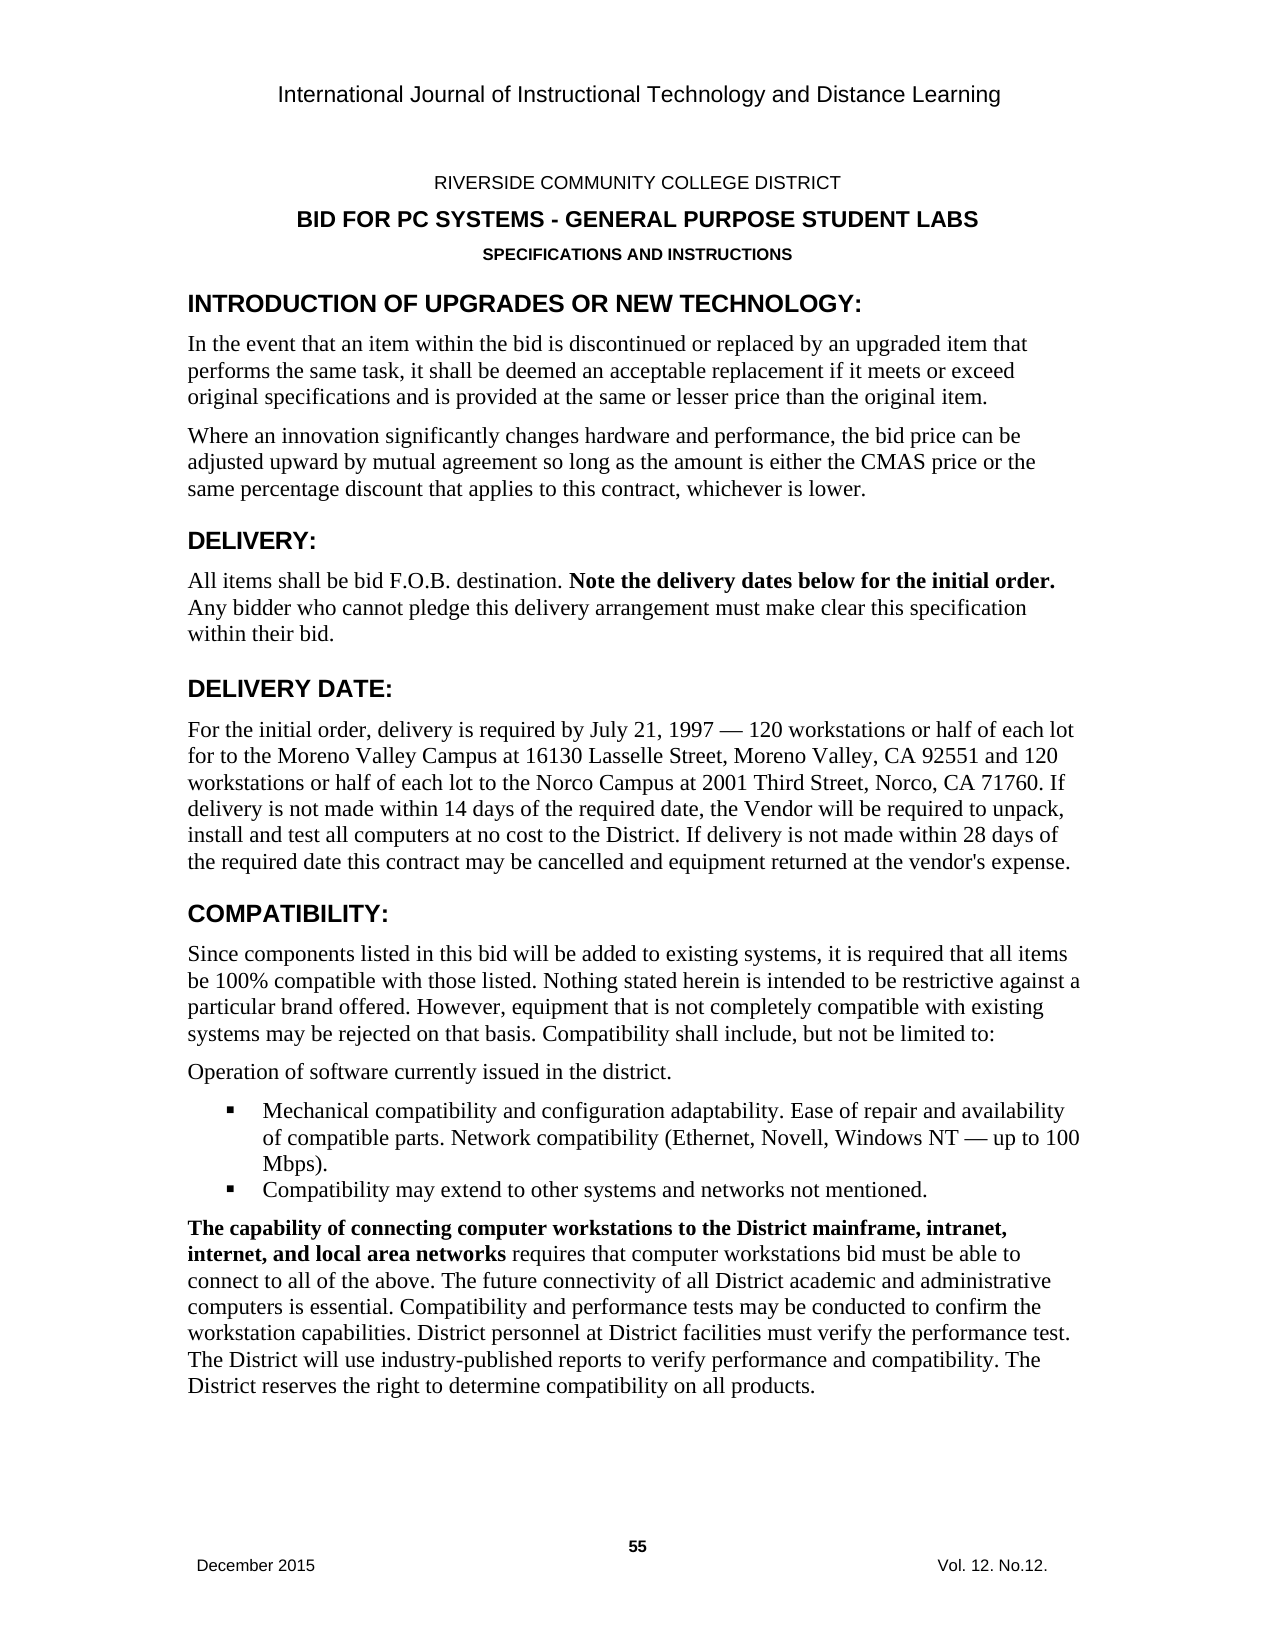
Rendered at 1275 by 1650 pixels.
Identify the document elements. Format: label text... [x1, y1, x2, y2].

text INTRODUCTION OF UPGRADES OR NEW TECHNOLOGY: [187, 289, 1087, 318]
text In the event that an item within the bid is discontinued or replaced by an upgraded item that performs the same task, it shall be deemed an acceptable replacement if it meets or exceed original specifications and is provided at the same or lesser price than the original item. [187, 330, 1087, 409]
text The capability of connecting computer workstations to the District mainframe, intranet, internet, and local area networks requires that computer workstations bid must be able to connect to all of the above. The future connectivity of all District academic and administrative computers is essential. Compatibility and performance tests may be conducted to confirm the workstation capabilities. District personnel at District facilities must verify the performance test. The District will use industry-published reports to verify performance and compatibility. The District reserves the right to determine compatibility on all products. [187, 1215, 1087, 1398]
text BID FOR PC SYSTEMS - GENERAL PURPOSE STUDENT LABS [187, 206, 1087, 232]
text DELIVERY: [187, 526, 1087, 555]
text RIVERSIDE COMMUNITY COLLEGE DISTRICT [187, 151, 1087, 194]
text Operation of software currently issued in the district. [187, 1058, 1087, 1085]
text Since components listed in this bid will be added to existing systems, it is required that all items be 100% compatible with those listed. Nothing stated herein is intended to be restrictive against a particular brand offered. However, equipment that is not completely compatible with existing systems may be rejected on that basis. Compatibility shall include, but not be limited to: [187, 941, 1087, 1046]
text Where an innovation significantly changes hardware and performance, the bid price can be adjusted upward by mutual agreement so long as the amount is either the CMAS price or the same percentage discount that applies to this contract, whichever is lower. [187, 422, 1087, 501]
list Mechanical compatibility and configuration adaptability. Ease of repair and availability of compatible parts. Network compatibility (Ethernet, Novell, Windows NT — up to 100 Mbps). [225, 1097, 1087, 1176]
text DELIVERY DATE: [187, 674, 1087, 704]
text For the initial order, delivery is required by July 21, 1997 — 120 workstations or half of each lot for to the Moreno Valley Campus at 16130 Lasselle Street, Moreno Valley, CA 92551 and 120 workstations or half of each lot to the Norco Campus at 2001 Third Street, Norco, CA 71760. If delivery is not made within 14 days of the required date, the Vendor will be required to unpack, install and test all computers at no cost to the District. If delivery is not made within 28 days of the required date this contract may be cancelled and equipment returned at the vendor's expense. [187, 716, 1087, 874]
text COMPATIBILITY: [187, 899, 1087, 928]
list Compatibility may extend to other systems and networks not mentioned. [225, 1176, 1087, 1203]
text SPECIFICATIONS AND INSTRUCTIONS [187, 245, 1087, 264]
text All items shall be bid F.O.B. destination. Note the delivery dates below for the initial order. Any bidder who cannot pledge this delivery arrangement must make clear this specification within their bid. [187, 567, 1087, 646]
